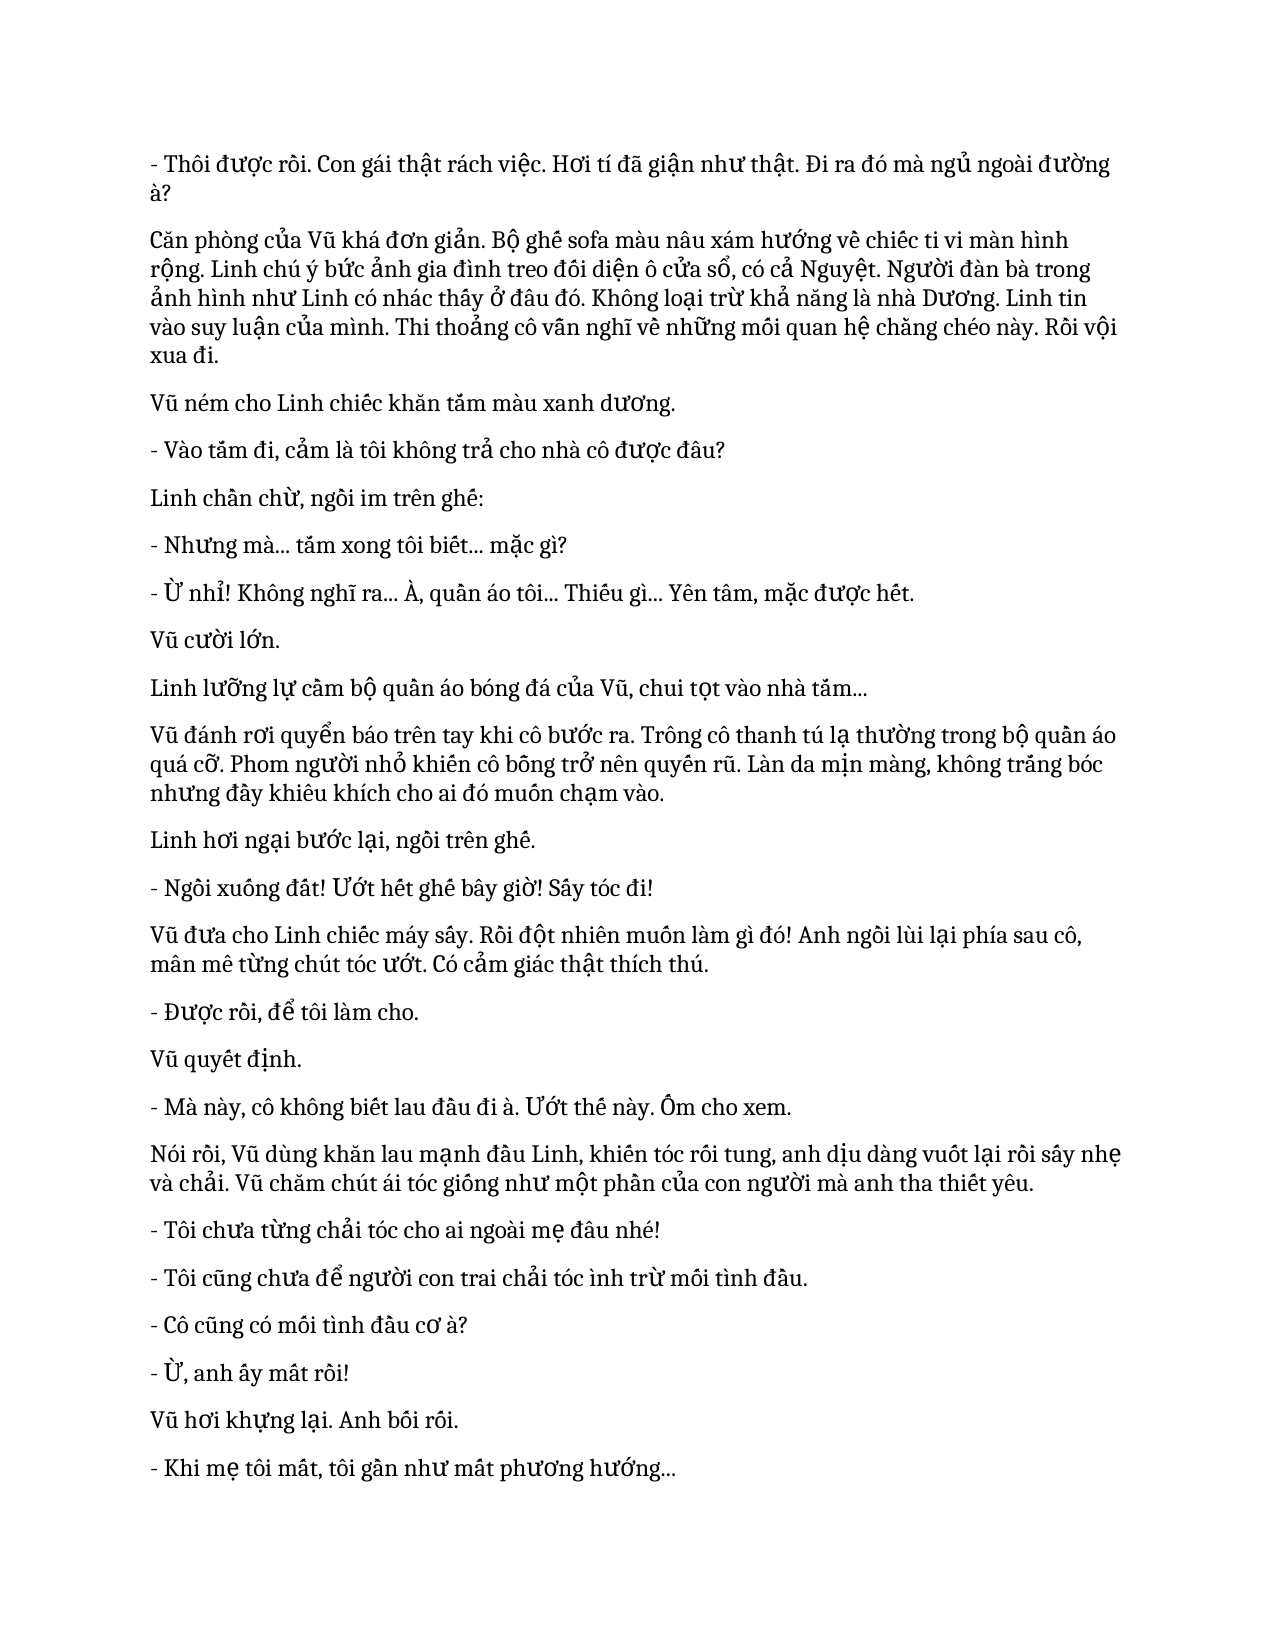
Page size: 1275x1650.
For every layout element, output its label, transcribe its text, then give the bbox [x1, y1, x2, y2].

text - Mà này, cô không biết lau đầu đi à. Ướt thế này. Ốm cho xem. [150, 1092, 1125, 1121]
text Linh hơi ngại bước lại, ngồi trên ghế. [150, 826, 1125, 855]
text - Ừ nhỉ! Không nghĩ ra... À, quần áo tôi... Thiếu gì... Yên tâm, mặc được hết. [150, 579, 1125, 607]
text - Được rồi, để tôi làm cho. [150, 997, 1125, 1026]
text Căn phòng của Vũ khá đơn giản. Bộ ghế sofa màu nâu xám hướng về chiếc ti vi màn hình rộng. Linh chú ý bức ảnh gia đình treo đối diện ô cửa sổ, có cả Nguyệt. Người đàn bà trong ảnh hình như Linh có nhác thấy ở đâu đó. Không loại trừ khả năng là nhà Dương. Linh tin vào suy luận của mình. Thi thoảng cô vẫn nghĩ về những mối quan hệ chằng chéo này. Rồi vội xua đi. [150, 226, 1125, 370]
text Vũ ném cho Linh chiếc khăn tắm màu xanh dương. [150, 389, 1125, 417]
text - Tôi chưa từng chải tóc cho ai ngoài mẹ đâu nhé! [150, 1216, 1125, 1245]
text - Nhưng mà... tắm xong tôi biết... mặc gì? [150, 531, 1125, 560]
text Vũ đánh rơi quyển báo trên tay khi cô bước ra. Trông cô thanh tú lạ thường trong bộ quần áo quá cỡ. Phom người nhỏ khiến cô bỗng trở nên quyến rũ. Làn da mịn màng, không trắng bóc nhưng đầy khiêu khích cho ai đó muốn chạm vào. [150, 721, 1125, 807]
text Vũ quyết định. [150, 1045, 1125, 1074]
text - Tôi cũng chưa để người con trai chải tóc ình trừ mối tình đầu. [150, 1264, 1125, 1292]
text Linh chần chừ, ngồi im trên ghế: [150, 484, 1125, 512]
text Vũ đưa cho Linh chiếc máy sấy. Rồi đột nhiên muốn làm gì đó! Anh ngồi lùi lại phía sau cô, mân mê từng chút tóc ướt. Có cảm giác thật thích thú. [150, 921, 1125, 979]
text Vũ cười lớn. [150, 626, 1125, 655]
text - Cô cũng có mối tình đầu cơ à? [150, 1311, 1125, 1340]
text Vũ hơi khựng lại. Anh bối rối. [150, 1406, 1125, 1435]
text - Thôi được rồi. Con gái thật rách việc. Hơi tí đã giận như thật. Đi ra đó mà ngủ ngoài đường à? [150, 150, 1125, 207]
text - Khi mẹ tôi mất, tôi gần như mất phương hướng... [150, 1454, 1125, 1482]
text Linh lưỡng lự cầm bộ quần áo bóng đá của Vũ, chui tọt vào nhà tắm... [150, 674, 1125, 702]
text - Ừ, anh ấy mất rồi! [150, 1359, 1125, 1387]
text - Ngồi xuống đất! Ướt hết ghế bây giờ! Sấy tóc đi! [150, 874, 1125, 902]
text - Vào tắm đi, cảm là tôi không trả cho nhà cô được đâu? [150, 436, 1125, 465]
text Nói rồi, Vũ dùng khăn lau mạnh đầu Linh, khiến tóc rối tung, anh dịu dàng vuốt lại rồi sấy nhẹ và chải. Vũ chăm chút ái tóc giống như một phần của con người mà anh tha thiết yêu. [150, 1140, 1125, 1197]
